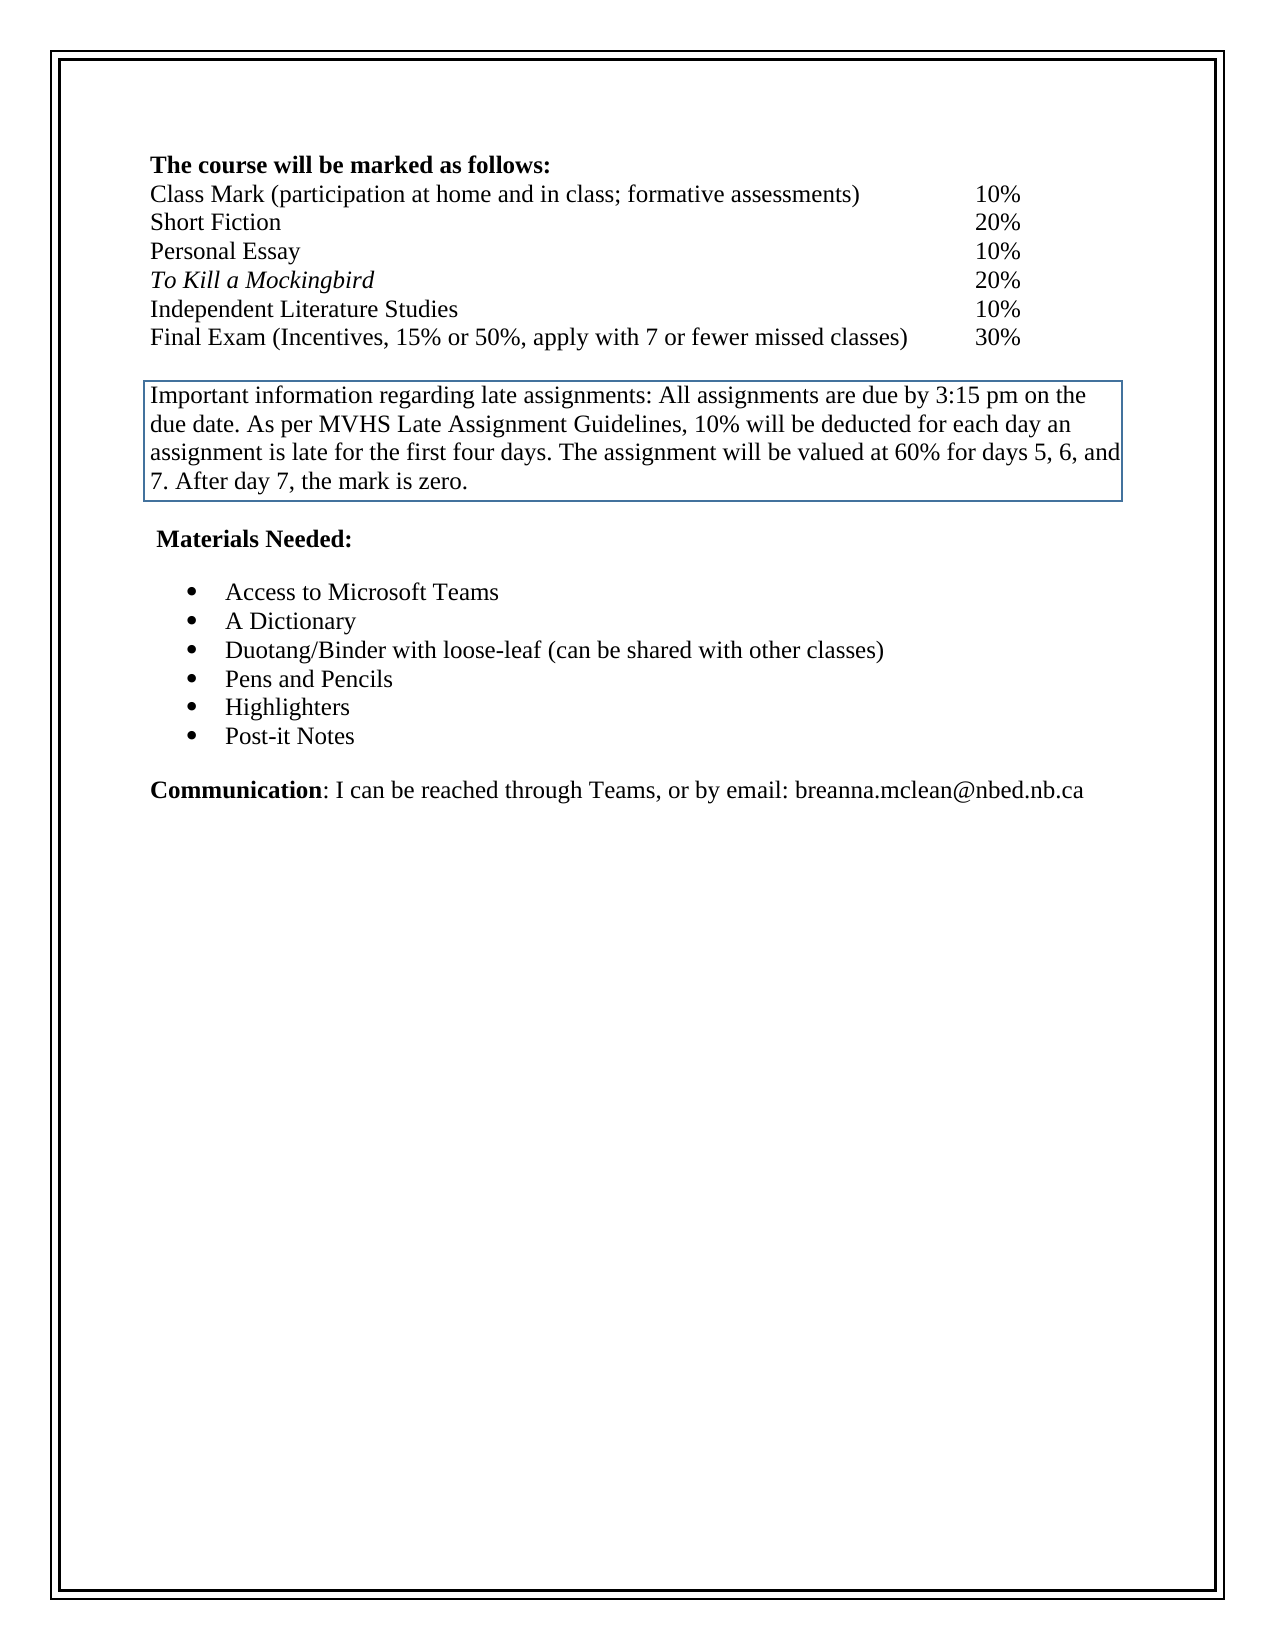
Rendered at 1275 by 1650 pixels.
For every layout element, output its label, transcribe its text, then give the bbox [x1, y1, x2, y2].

list Highlighters [187, 692, 1125, 721]
list Access to Microsoft Teams [187, 577, 1125, 606]
list A Dictionary [187, 606, 1125, 635]
text The course will be marked as follows: [150, 150, 1125, 179]
text Short Fiction 20% [150, 207, 1125, 236]
text Class Mark (participation at home and in class; formative assessments) 10% [150, 179, 1125, 207]
text To Kill a Mockingbird 20% [150, 265, 1125, 294]
text Final Exam (Incentives, 15% or 50%, apply with 7 or fewer missed classes) 30% [150, 322, 1125, 351]
list Post-it Notes [187, 721, 1125, 750]
text Independent Literature Studies 10% [150, 294, 1125, 322]
text Materials Needed: [150, 524, 1125, 552]
list Pens and Pencils [187, 664, 1125, 692]
text Personal Essay 10% [150, 236, 1125, 265]
text Important information regarding late assignments: All assignments are due by 3:15 pm on the due date. As per MVHS Late Assignment Guidelines, 10% will be deducted for each day an assignment is late for the first four days. The assignment will be valued at 60% for days 5, 6, and 7. After day 7, the mark is zero. [150, 382, 1121, 495]
text Communication: I can be reached through Teams, or by email: breanna.mclean@nbed.nb.ca [150, 775, 1125, 804]
list Duotang/Binder with loose-leaf (can be shared with other classes) [187, 635, 1125, 664]
